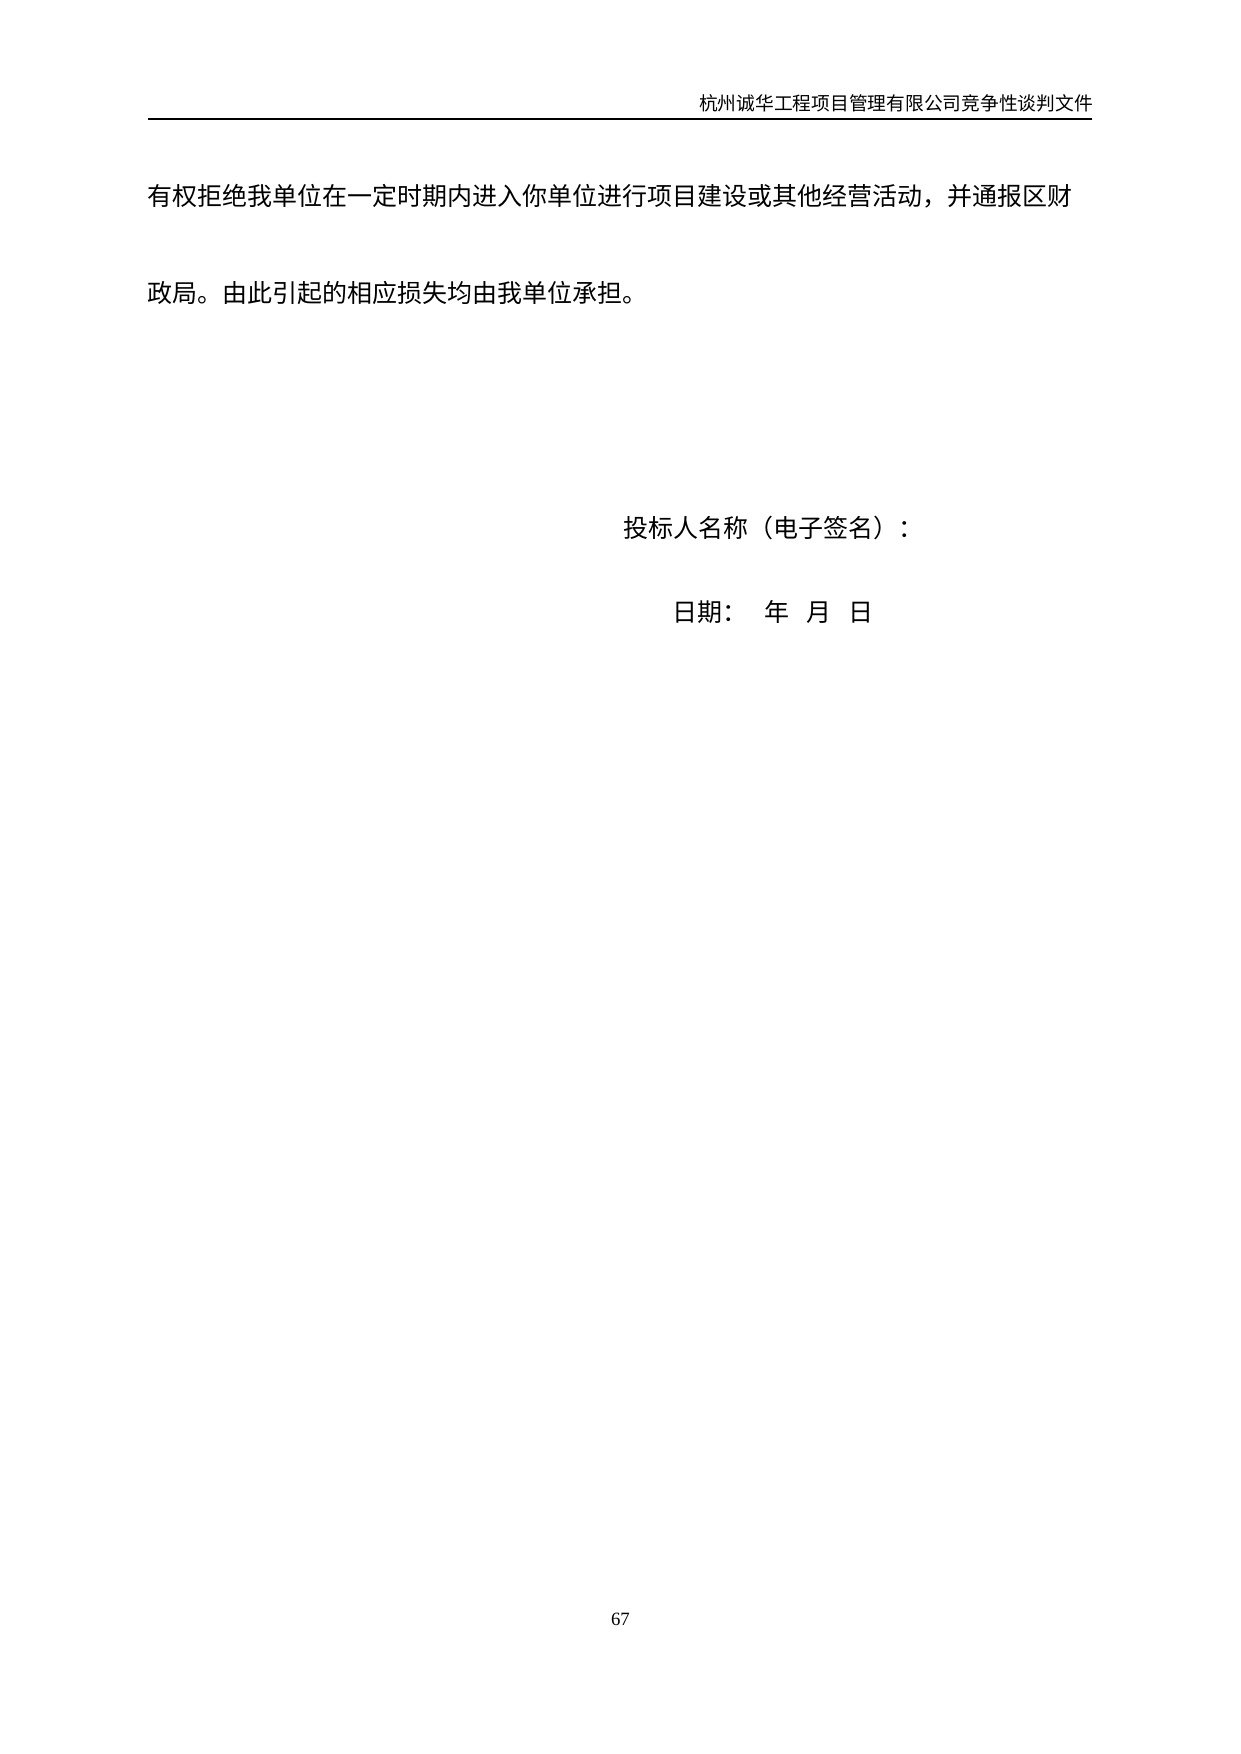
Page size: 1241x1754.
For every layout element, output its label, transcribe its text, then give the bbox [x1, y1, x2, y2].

text 日期： 年 月 日 [629, 578, 1092, 643]
text 投标人名称（电子签名）： [148, 494, 976, 559]
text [148, 162, 1092, 324]
